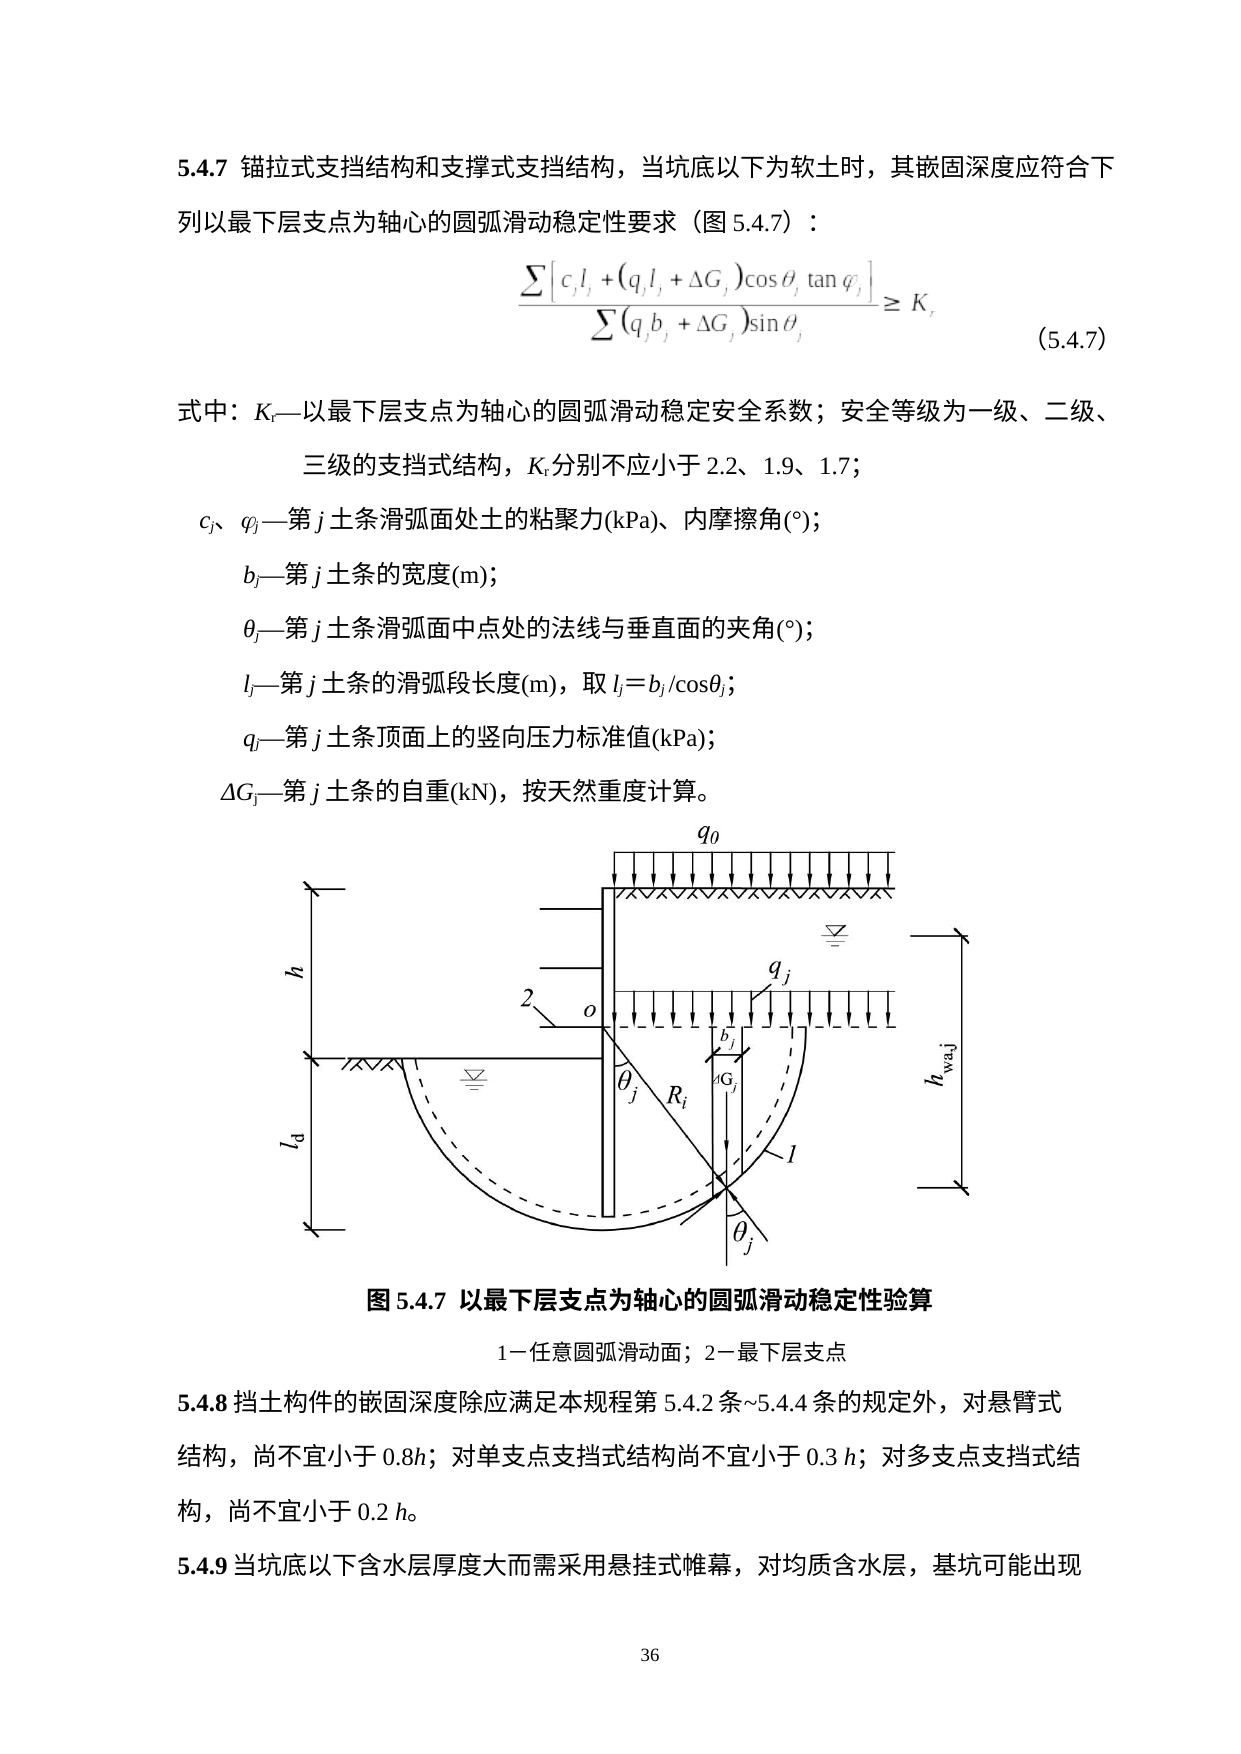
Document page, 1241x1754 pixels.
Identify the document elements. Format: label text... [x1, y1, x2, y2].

text θj—第j土条滑弧面中点处的法线与垂直面的夹角(°)； [243, 609, 1122, 645]
text 5.4.8 挡土构件的嵌固深度除应满足本规程第5.4.2条~5.4.4条的规定外，对悬臂式结构，尚不宜小于0.8h；对单支点支挡式结构尚不宜小于0.3 h；对多支点支挡式结构，尚不宜小于0.2 h。 [177, 1382, 1085, 1527]
picture [279, 826, 970, 1268]
text ΔGj—第j土条的自重(kN)，按天然重度计算。 [221, 772, 1122, 808]
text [177, 1546, 1085, 1582]
text 式中：Kr—以最下层支点为轴心的圆弧滑动稳定安全系数；安全等级为一级、二级、三级的支挡式结构，Kr分别不应小于2.2、1.9、1.7； [177, 391, 1122, 482]
text cj、j —第j土条滑弧面处土的粘聚力(kPa)、内摩擦角(°)； [199, 500, 1122, 536]
text lj—第j土条的滑弧段长度(m)，取lj＝bj /cosθj； [243, 663, 1122, 699]
text bj—第j土条的宽度(m)； [243, 554, 1122, 591]
text 图5.4.7 以最下层支点为轴心的圆弧滑动稳定性验算 [177, 1281, 1122, 1317]
text qj—第j土条顶面上的竖向压力标准值(kPa)； [243, 717, 1122, 754]
text （5.4.7） [177, 256, 1122, 356]
text 1－任意圆弧滑动面；2－最下层支点 [177, 1335, 1122, 1367]
text 5.4.7 锚拉式支挡结构和支撑式支挡结构，当坑底以下为软土时，其嵌固深度应符合下列以最下层支点为轴心的圆弧滑动稳定性要求（图5.4.7）： [177, 148, 1122, 238]
